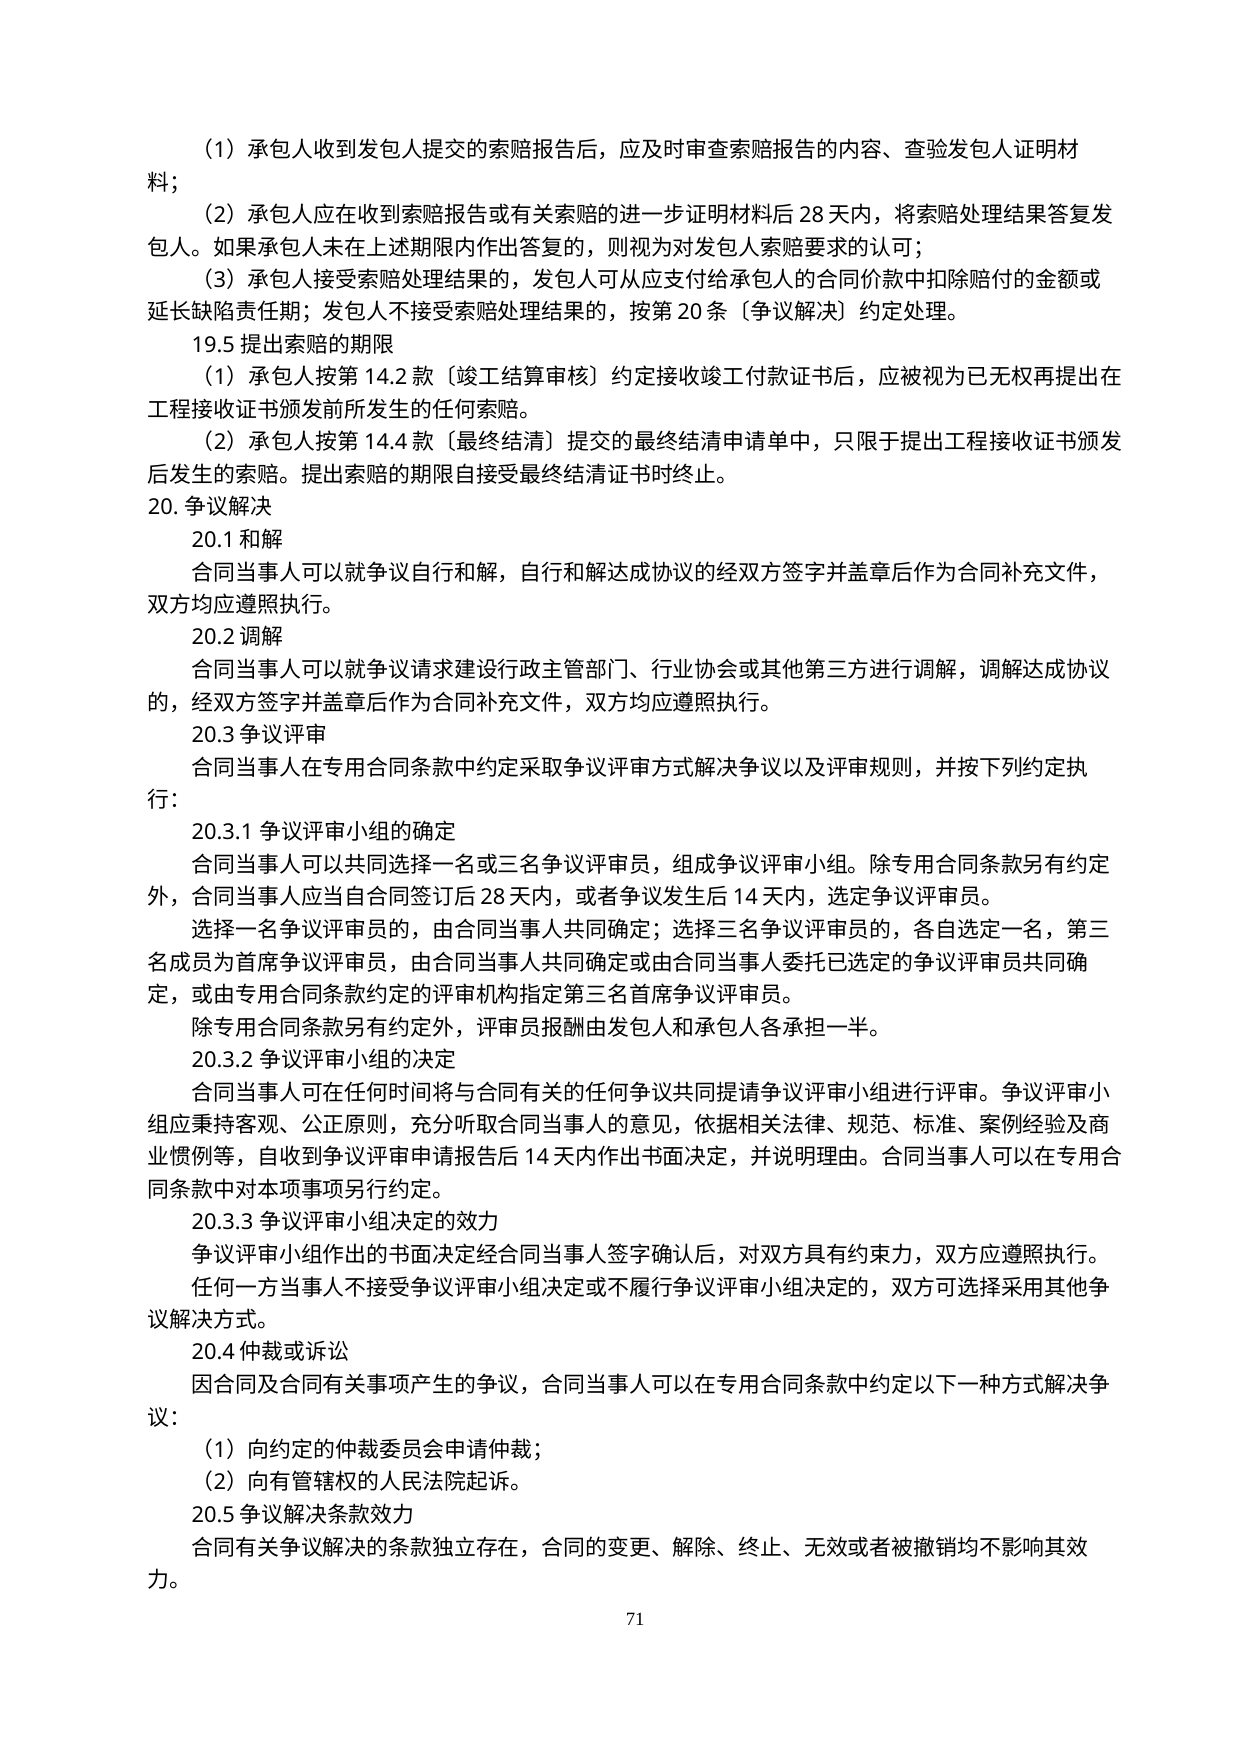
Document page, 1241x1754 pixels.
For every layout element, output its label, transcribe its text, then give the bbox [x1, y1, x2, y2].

text 选择一名争议评审员的，由合同当事人共同确定；选择三名争议评审员的，各自选定一名，第三名成员为首席争议评审员，由合同当事人共同确定或由合同当事人委托已选定的争议评审员共同确定，或由专用合同条款约定的评审机构指定第三名首席争议评审员。 [148, 912, 1122, 1009]
subtitle 19.5 提出索赔的期限 [148, 327, 1122, 359]
subtitle 20.1和解 [148, 522, 1122, 554]
text （2）承包人按第14.4款〔最终结清〕提交的最终结清申请单中，只限于提出工程接收证书颁发后发生的索赔。提出索赔的期限自接受最终结清证书时终止。 [148, 424, 1122, 489]
text （1）承包人按第14.2款〔竣工结算审核〕约定接收竣工付款证书后，应被视为已无权再提出在工程接收证书颁发前所发生的任何索赔。 [148, 359, 1122, 424]
text 合同当事人可以共同选择一名或三名争议评审员，组成争议评审小组。除专用合同条款另有约定外，合同当事人应当自合同签订后28天内，或者争议发生后14天内，选定争议评审员。 [148, 847, 1122, 912]
text 20.3.3 争议评审小组决定的效力 [148, 1204, 1122, 1237]
text 合同当事人在专用合同条款中约定采取争议评审方式解决争议以及评审规则，并按下列约定执行： [148, 749, 1122, 814]
text （3）承包人接受索赔处理结果的，发包人可从应支付给承包人的合同价款中扣除赔付的金额或延长缺陷责任期；发包人不接受索赔处理结果的，按第20条〔争议解决〕约定处理。 [148, 262, 1122, 327]
text 除专用合同条款另有约定外，评审员报酬由发包人和承包人各承担一半。 [148, 1009, 1122, 1042]
text （1）承包人收到发包人提交的索赔报告后，应及时审查索赔报告的内容、查验发包人证明材料； [148, 132, 1122, 197]
subtitle 20.3争议评审 [148, 717, 1122, 749]
text 20.3.1 争议评审小组的确定 [148, 814, 1122, 847]
text 合同有关争议解决的条款独立存在，合同的变更、解除、终止、无效或者被撤销均不影响其效力。 [148, 1529, 1122, 1594]
text （2）承包人应在收到索赔报告或有关索赔的进一步证明材料后28天内，将索赔处理结果答复发包人。如果承包人未在上述期限内作出答复的，则视为对发包人索赔要求的认可； [148, 197, 1122, 262]
text 争议评审小组作出的书面决定经合同当事人签字确认后，对双方具有约束力，双方应遵照执行。 [148, 1237, 1122, 1269]
text 20.3.2 争议评审小组的决定 [148, 1042, 1122, 1074]
subtitle 20.4仲裁或诉讼 [148, 1334, 1122, 1367]
text 因合同及合同有关事项产生的争议，合同当事人可以在专用合同条款中约定以下一种方式解决争议： [148, 1367, 1122, 1432]
subtitle 20.2调解 [148, 619, 1122, 652]
subtitle 20. 争议解决 [148, 489, 1122, 522]
text （2）向有管辖权的人民法院起诉。 [148, 1464, 1122, 1497]
text 合同当事人可在任何时间将与合同有关的任何争议共同提请争议评审小组进行评审。争议评审小组应秉持客观、公正原则，充分听取合同当事人的意见，依据相关法律、规范、标准、案例经验及商业惯例等，自收到争议评审申请报告后14天内作出书面决定，并说明理由。合同当事人可以在专用合同条款中对本项事项另行约定。 [148, 1074, 1122, 1204]
text 任何一方当事人不接受争议评审小组决定或不履行争议评审小组决定的，双方可选择采用其他争议解决方式。 [148, 1269, 1122, 1334]
text （1）向约定的仲裁委员会申请仲裁； [148, 1432, 1122, 1464]
subtitle 20.5争议解决条款效力 [148, 1497, 1122, 1529]
text 合同当事人可以就争议请求建设行政主管部门、行业协会或其他第三方进行调解，调解达成协议的，经双方签字并盖章后作为合同补充文件，双方均应遵照执行。 [148, 652, 1122, 717]
text 合同当事人可以就争议自行和解，自行和解达成协议的经双方签字并盖章后作为合同补充文件，双方均应遵照执行。 [148, 554, 1122, 619]
